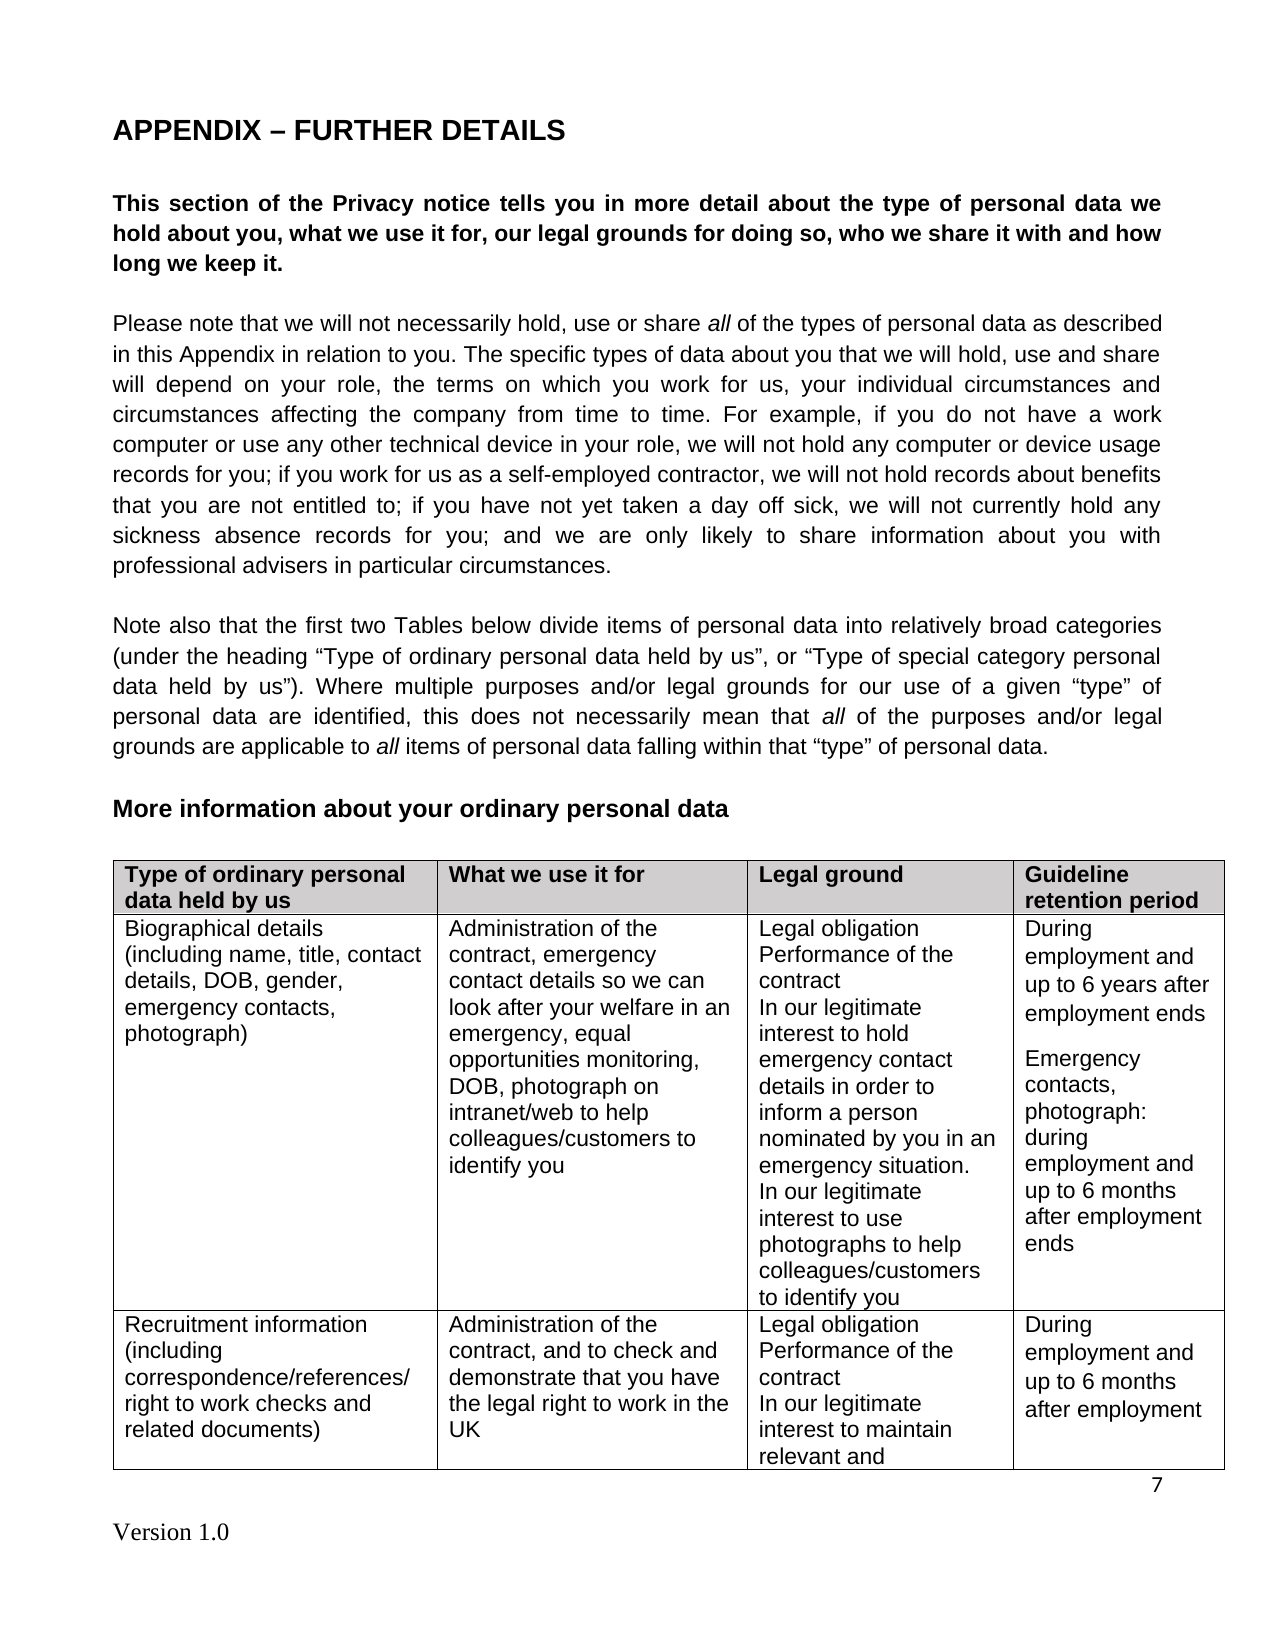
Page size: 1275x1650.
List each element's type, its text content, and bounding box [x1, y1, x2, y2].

table_header Legal ground [748, 861, 1013, 913]
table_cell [438, 1311, 747, 1469]
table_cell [1014, 1311, 1224, 1469]
table_cell Legal obligation Performance of the contract In our legitimate interest to hold emergency contact details in order to inform a person nominated by you in an emergency situation. In our legitimate interest to use photographs to help colleagues/customers to identify you [748, 915, 1013, 1310]
table_header Guideline retention period [1014, 861, 1224, 913]
text Please note that we will not necessarily hold, use or share all of the types of personal data as described in this Appendix in relation to you. The specific types of data about you that we will hold, use and share will depend on your role, the terms on which you work for us, your individual circumstances and circumstances affecting the company from time to time. For example, if you do not have a work computer or use any other technical device in your role, we will not hold any computer or device usage records for you; if you work for us as a self-employed contractor, we will not hold records about benefits that you are not entitled to; if you have not yet taken a day off sick, we will not currently hold any sickness absence records for you; and we are only likely to share information about you with professional advisers in particular circumstances. [112, 310, 1162, 578]
text More information about your ordinary personal data [112, 794, 1162, 822]
table_cell Administration of the contract, emergency contact details so we can look after your welfare in an emergency, equal opportunities monitoring, DOB, photograph on intranet/web to help colleagues/customers to identify you [438, 915, 747, 1310]
text Note too that you have the right to make a complaint at any time to the Information Commissioner’s Office (ICO), the UK supervisory authority for data protection issues. Details of how to contact the ICO can be found on their website: https://ico.org.uk APPENDIX – FURTHER DETAILS [112, 112, 1162, 146]
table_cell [748, 1311, 1013, 1469]
table_cell Biographical details (including name, title, contact details, DOB, gender, emergency contacts, photograph) [114, 915, 437, 1310]
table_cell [114, 1311, 437, 1469]
table_header What we use it for [438, 861, 747, 913]
text Note also that the first two Tables below divide items of personal data into relatively broad categories (under the heading “Type of ordinary personal data held by us”, or “Type of special category personal data held by us”). Where multiple purposes and/or legal grounds for our use of a given “type” of personal data are identified, this does not necessarily mean that all of the purposes and/or legal grounds are applicable to all items of personal data falling within that “type” of personal data. [112, 612, 1162, 760]
table_header Type of ordinary personal data held by us [114, 861, 437, 913]
text This section of the Privacy notice tells you in more detail about the type of personal data we hold about you, what we use it for, our legal grounds for doing so, who we share it with and how long we keep it. [112, 189, 1162, 276]
table_cell During employment and up to 6 years after employment ends Emergency contacts, photograph: during employment and up to 6 months after employment ends [1014, 915, 1224, 1310]
